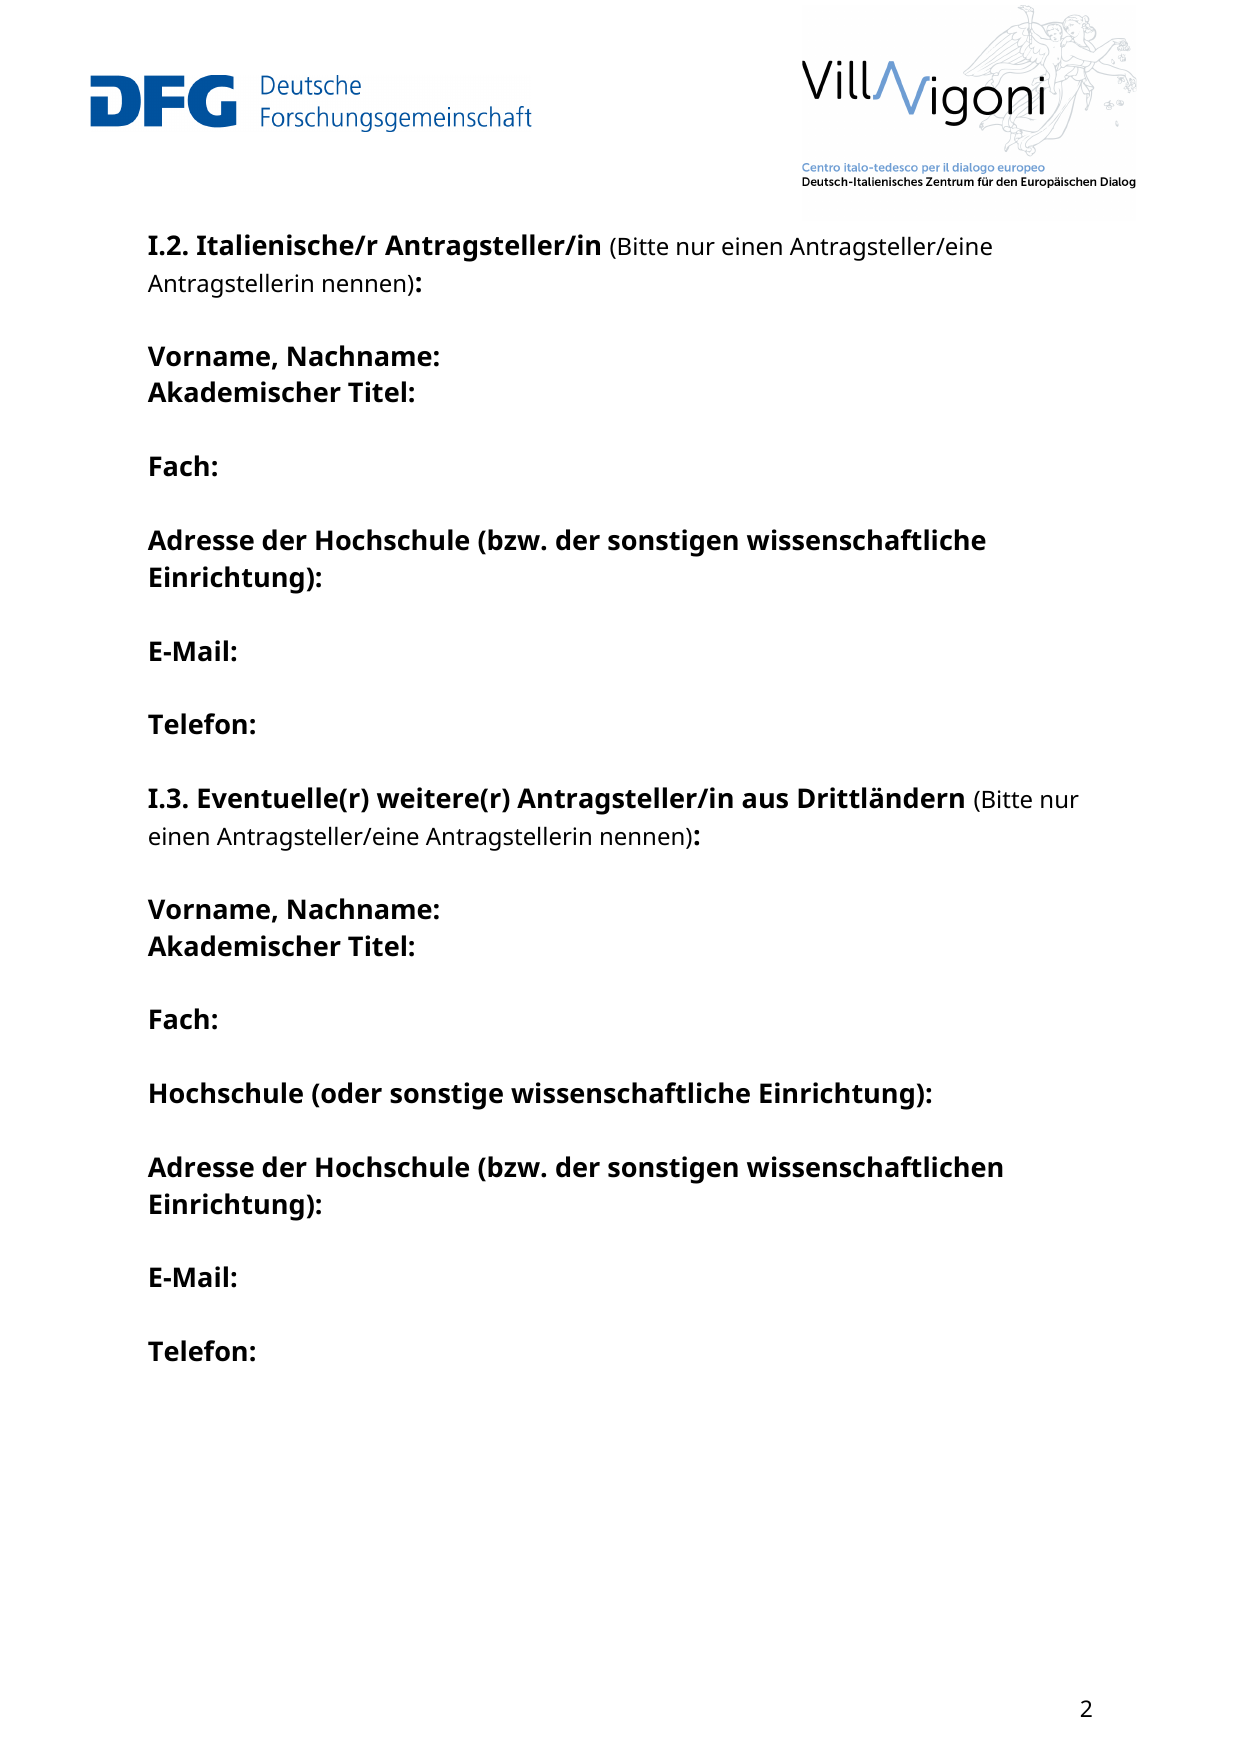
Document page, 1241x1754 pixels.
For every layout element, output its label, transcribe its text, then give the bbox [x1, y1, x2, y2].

text I.2. Italienische/r Antragsteller/in (Bitte nur einen Antragsteller/eine Antragstellerin nennen): [148, 226, 1093, 300]
text Fach: [148, 1001, 1093, 1038]
picture [802, 5, 1137, 221]
text E-Mail: [148, 1259, 1093, 1296]
text Adresse der Hochschule (bzw. der sonstigen wissenschaftlichen Einrichtung): [148, 1148, 1093, 1222]
picture [90, 75, 532, 132]
text Telefon: [148, 1333, 1093, 1369]
text E-Mail: [148, 632, 1093, 669]
text Vorname, Nachname: [148, 337, 1093, 374]
text Vorname, Nachname: [148, 890, 1093, 927]
text Hochschule (oder sonstige wissenschaftliche Einrichtung): [148, 1074, 1093, 1111]
text Fach: [148, 448, 1093, 484]
text I.3. Eventuelle(r) weitere(r) Antragsteller/in aus Drittländern (Bitte nur einen Antragsteller/eine Antragstellerin nennen): [148, 779, 1093, 853]
text Akademischer Titel: [148, 927, 1093, 964]
text Telefon: [148, 706, 1093, 743]
text Akademischer Titel: [148, 374, 1093, 411]
text Adresse der Hochschule (bzw. der sonstigen wissenschaftliche Einrichtung): [148, 521, 1093, 595]
